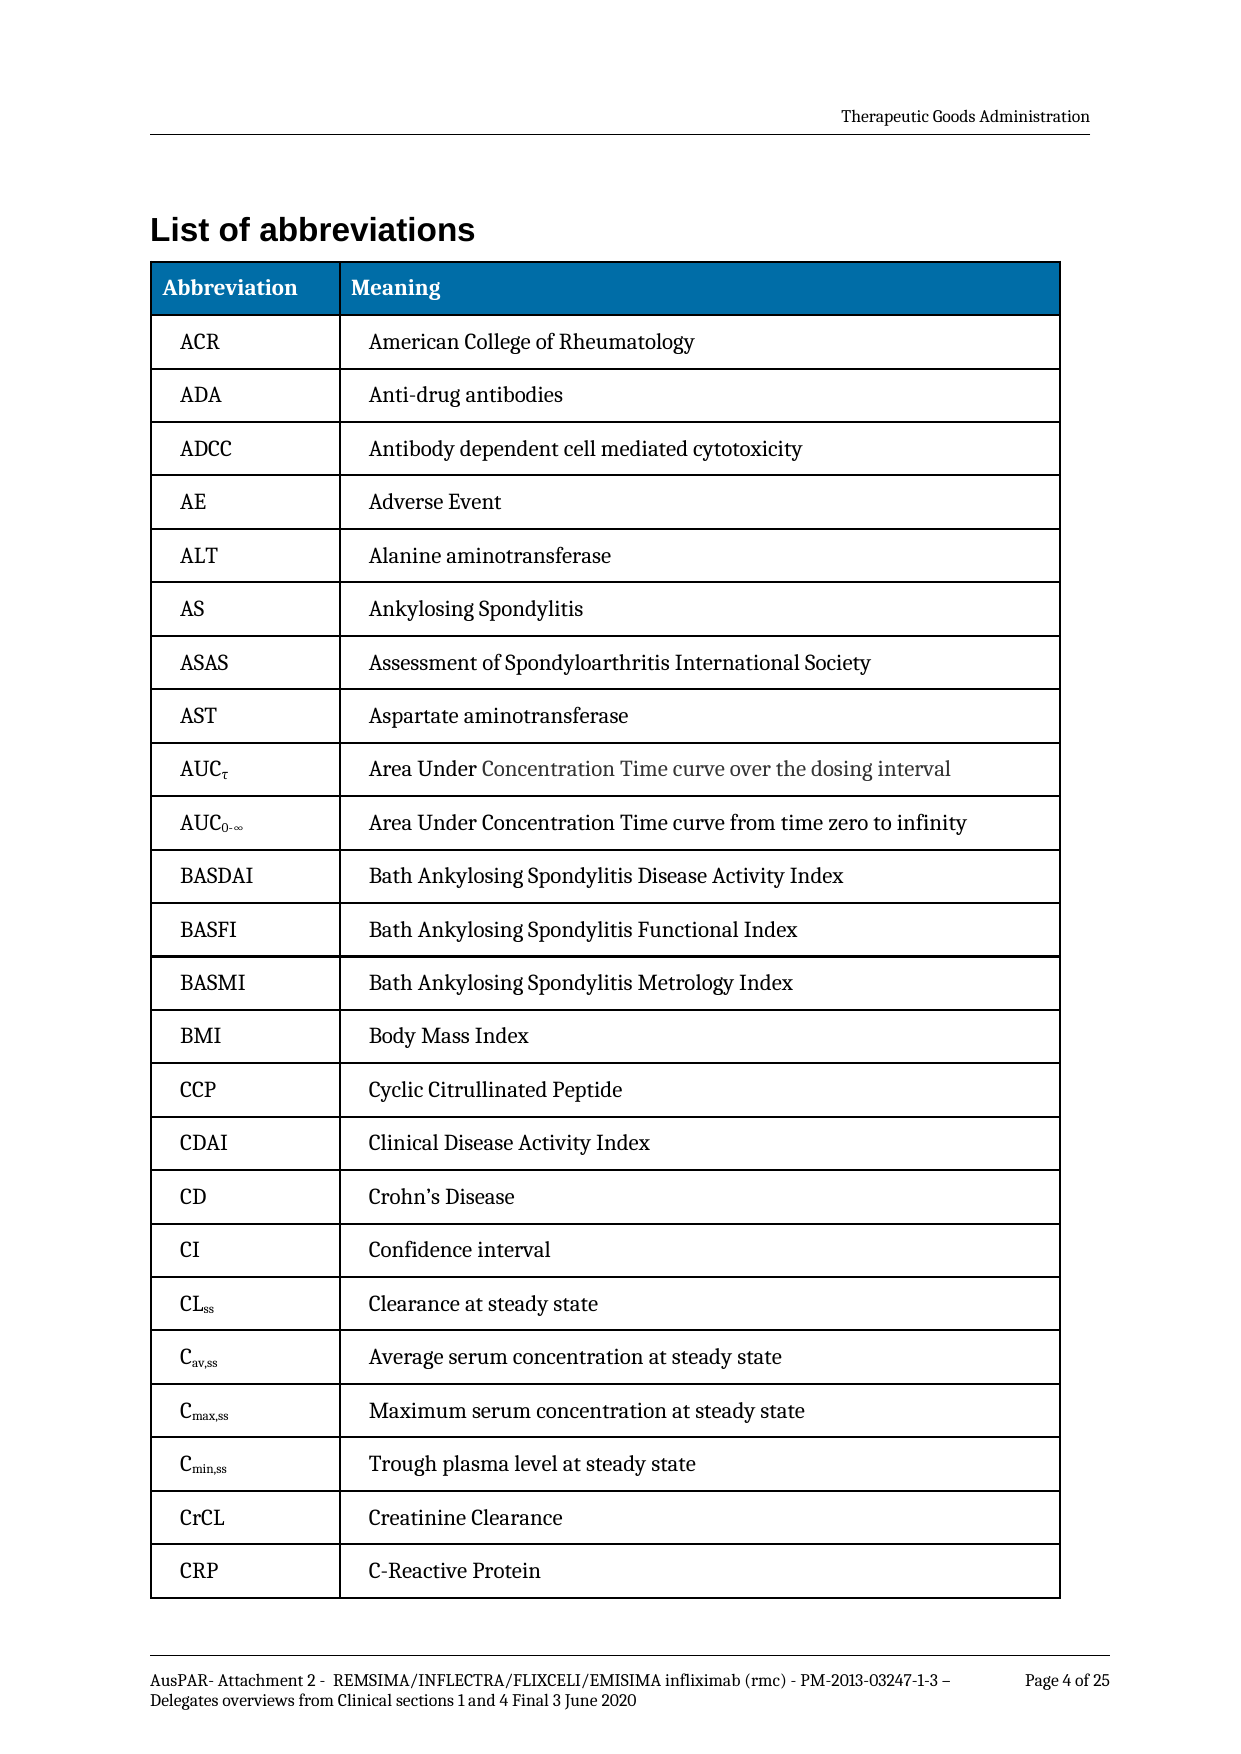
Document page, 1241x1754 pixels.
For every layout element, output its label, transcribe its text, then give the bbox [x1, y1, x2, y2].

table_cell CDAI [152, 1118, 339, 1169]
table_cell BASMI [152, 958, 339, 1009]
table_cell CRP [152, 1545, 339, 1597]
table_cell Area Under Concentration Time curve from time zero to infinity [341, 797, 1059, 848]
table_cell AE [152, 476, 339, 528]
table_cell Area Under Concentration Time curve over the dosing interval [341, 744, 1059, 795]
table_cell CrCL [152, 1492, 339, 1543]
table_cell CI [152, 1225, 339, 1276]
table_cell Adverse Event [341, 476, 1059, 528]
table_cell AST [152, 690, 339, 742]
table_cell AUC0-∞ [152, 797, 339, 848]
table_cell Cav,ss [152, 1331, 339, 1383]
table_cell Body Mass Index [341, 1011, 1059, 1062]
table_cell C-Reactive Protein [341, 1545, 1059, 1597]
table_cell ACR [152, 316, 339, 367]
table_cell Confidence interval [341, 1225, 1059, 1276]
table_cell Clinical Disease Activity Index [341, 1118, 1059, 1169]
table_cell Trough plasma level at steady state [341, 1438, 1059, 1490]
subtitle List of abbreviations [150, 210, 1090, 248]
table_cell Bath Ankylosing Spondylitis Disease Activity Index [341, 851, 1059, 902]
table_cell Average serum concentration at steady state [341, 1331, 1059, 1383]
table_cell Antibody dependent cell mediated cytotoxicity [341, 423, 1059, 474]
table_cell Cmax,ss [152, 1385, 339, 1436]
table_cell AUCτ [152, 744, 339, 795]
table_header Abbreviation [152, 263, 339, 314]
table_cell BASDAI [152, 851, 339, 902]
table_cell CD [152, 1171, 339, 1222]
table_cell Ankylosing Spondylitis [341, 583, 1059, 635]
table_cell Assessment of Spondyloarthritis International Society [341, 637, 1059, 688]
table_cell Cmin,ss [152, 1438, 339, 1490]
table_cell American College of Rheumatology [341, 316, 1059, 367]
table_cell ALT [152, 530, 339, 581]
table_cell CCP [152, 1064, 339, 1116]
table_cell Creatinine Clearance [341, 1492, 1059, 1543]
table_cell Alanine aminotransferase [341, 530, 1059, 581]
table_cell BMI [152, 1011, 339, 1062]
table_cell Bath Ankylosing Spondylitis Metrology Index [341, 958, 1059, 1009]
table_cell BASFI [152, 904, 339, 955]
table_cell Maximum serum concentration at steady state [341, 1385, 1059, 1436]
table_cell Clearance at steady state [341, 1278, 1059, 1329]
table_cell CLss [152, 1278, 339, 1329]
table_cell ADCC [152, 423, 339, 474]
table_cell Anti-drug antibodies [341, 370, 1059, 421]
table_cell Crohn’s Disease [341, 1171, 1059, 1222]
table_cell AS [152, 583, 339, 635]
table_cell ADA [152, 370, 339, 421]
table_cell Aspartate aminotransferase [341, 690, 1059, 742]
table_cell ASAS [152, 637, 339, 688]
table_header Meaning [341, 263, 1059, 314]
table_cell Cyclic Citrullinated Peptide [341, 1064, 1059, 1116]
table_cell Bath Ankylosing Spondylitis Functional Index [341, 904, 1059, 955]
